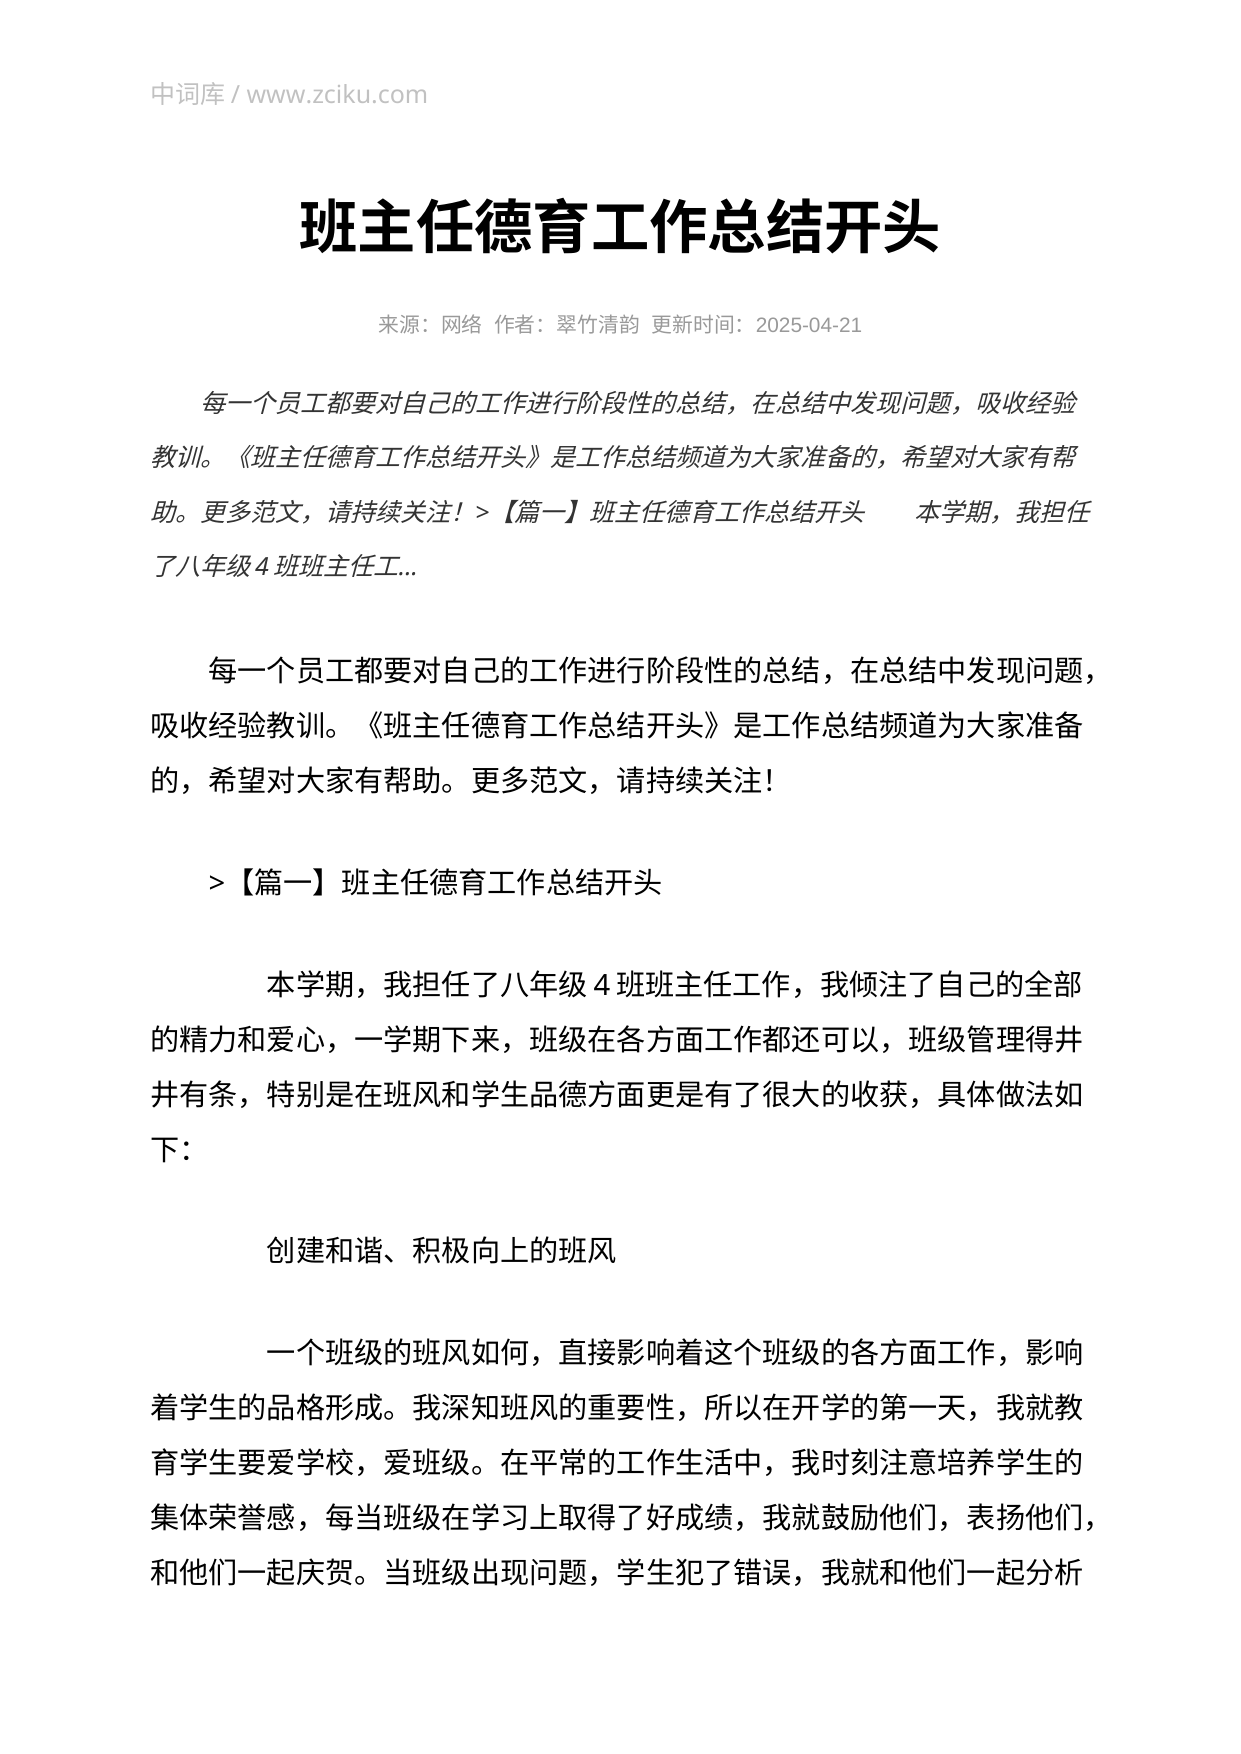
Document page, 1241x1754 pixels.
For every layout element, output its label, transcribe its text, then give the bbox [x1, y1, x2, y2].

text 创建和谐、积极向上的班风 [150, 1228, 1090, 1270]
text >【篇一】班主任德育工作总结开头 [150, 859, 1090, 902]
text 本学期，我担任了八年级4班班主任工作，我倾注了自己的全部的精力和爱心，一学期下来，班级在各方面工作都还可以，班级管理得井井有条，特别是在班风和学生品德方面更是有了很大的收获，具体做法如下： [150, 961, 1090, 1168]
text 每一个员工都要对自己的工作进行阶段性的总结，在总结中发现问题，吸收经验教训。《班主任德育工作总结开头》是工作总结频道为大家准备的，希望对大家有帮助。更多范文，请持续关注！>【篇一】班主任德育工作总结开头 本学期，我担任了八年级4班班主任工... [150, 383, 1090, 583]
subtitle 班主任德育工作总结开头 [150, 181, 1090, 266]
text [150, 1330, 1090, 1592]
text 每一个员工都要对自己的工作进行阶段性的总结，在总结中发现问题，吸收经验教训。《班主任德育工作总结开头》是工作总结频道为大家准备的，希望对大家有帮助。更多范文，请持续关注！ [150, 648, 1090, 800]
text 来源：网络 作者：翠竹清韵 更新时间：2025-04-21 [150, 313, 1090, 337]
